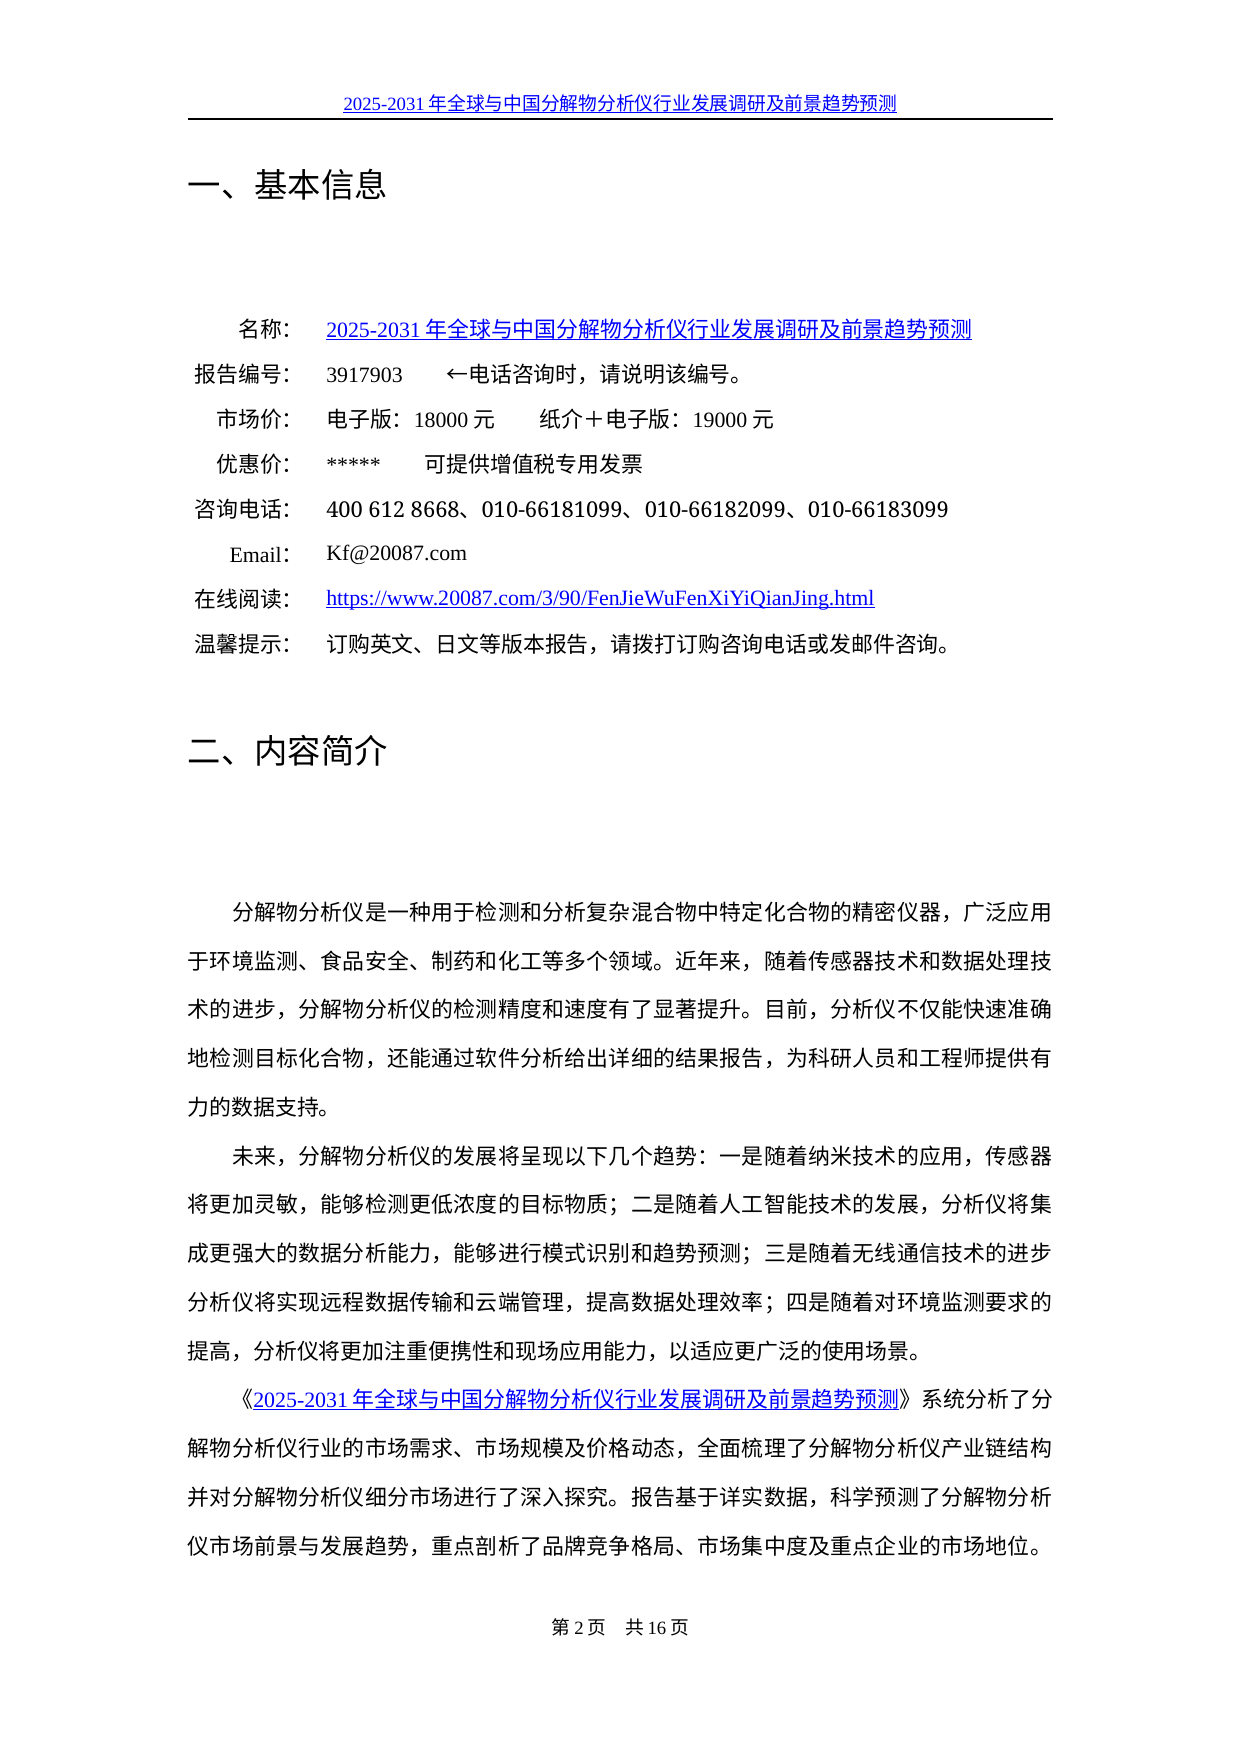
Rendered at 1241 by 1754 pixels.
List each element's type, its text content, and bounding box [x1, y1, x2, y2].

table_header 2025-2031年全球与中国分解物分析仪行业发展调研及前景趋势预测 [315, 312, 1073, 357]
table_cell [315, 582, 1073, 627]
table_cell 400 612 8668、010-66181099、010-66182099、010-66183099 [315, 492, 1073, 537]
table_cell 温馨提示： [167, 627, 315, 672]
table_cell 电子版：18000 元 纸介＋电子版：19000 元 [315, 402, 1073, 447]
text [187, 894, 1053, 1561]
table_cell Email： [167, 537, 315, 582]
table_cell 咨询电话： [167, 492, 315, 537]
table_cell 3917903 ←电话咨询时，请说明该编号。 [315, 357, 1073, 402]
table_cell 订购英文、日文等版本报告，请拨打订购咨询电话或发邮件咨询。 [315, 627, 1073, 672]
table_cell ***** 可提供增值税专用发票 [315, 447, 1073, 492]
table_cell Kf@20087.com [315, 537, 1073, 582]
table_cell 在线阅读： [167, 582, 315, 627]
title 一、基本信息 [187, 150, 1053, 215]
title 二、内容简介 [187, 717, 1053, 782]
table_cell 报告编号： [167, 357, 315, 402]
table_header 名称： [167, 312, 315, 357]
table_cell 市场价： [167, 402, 315, 447]
table_cell 优惠价： [167, 447, 315, 492]
